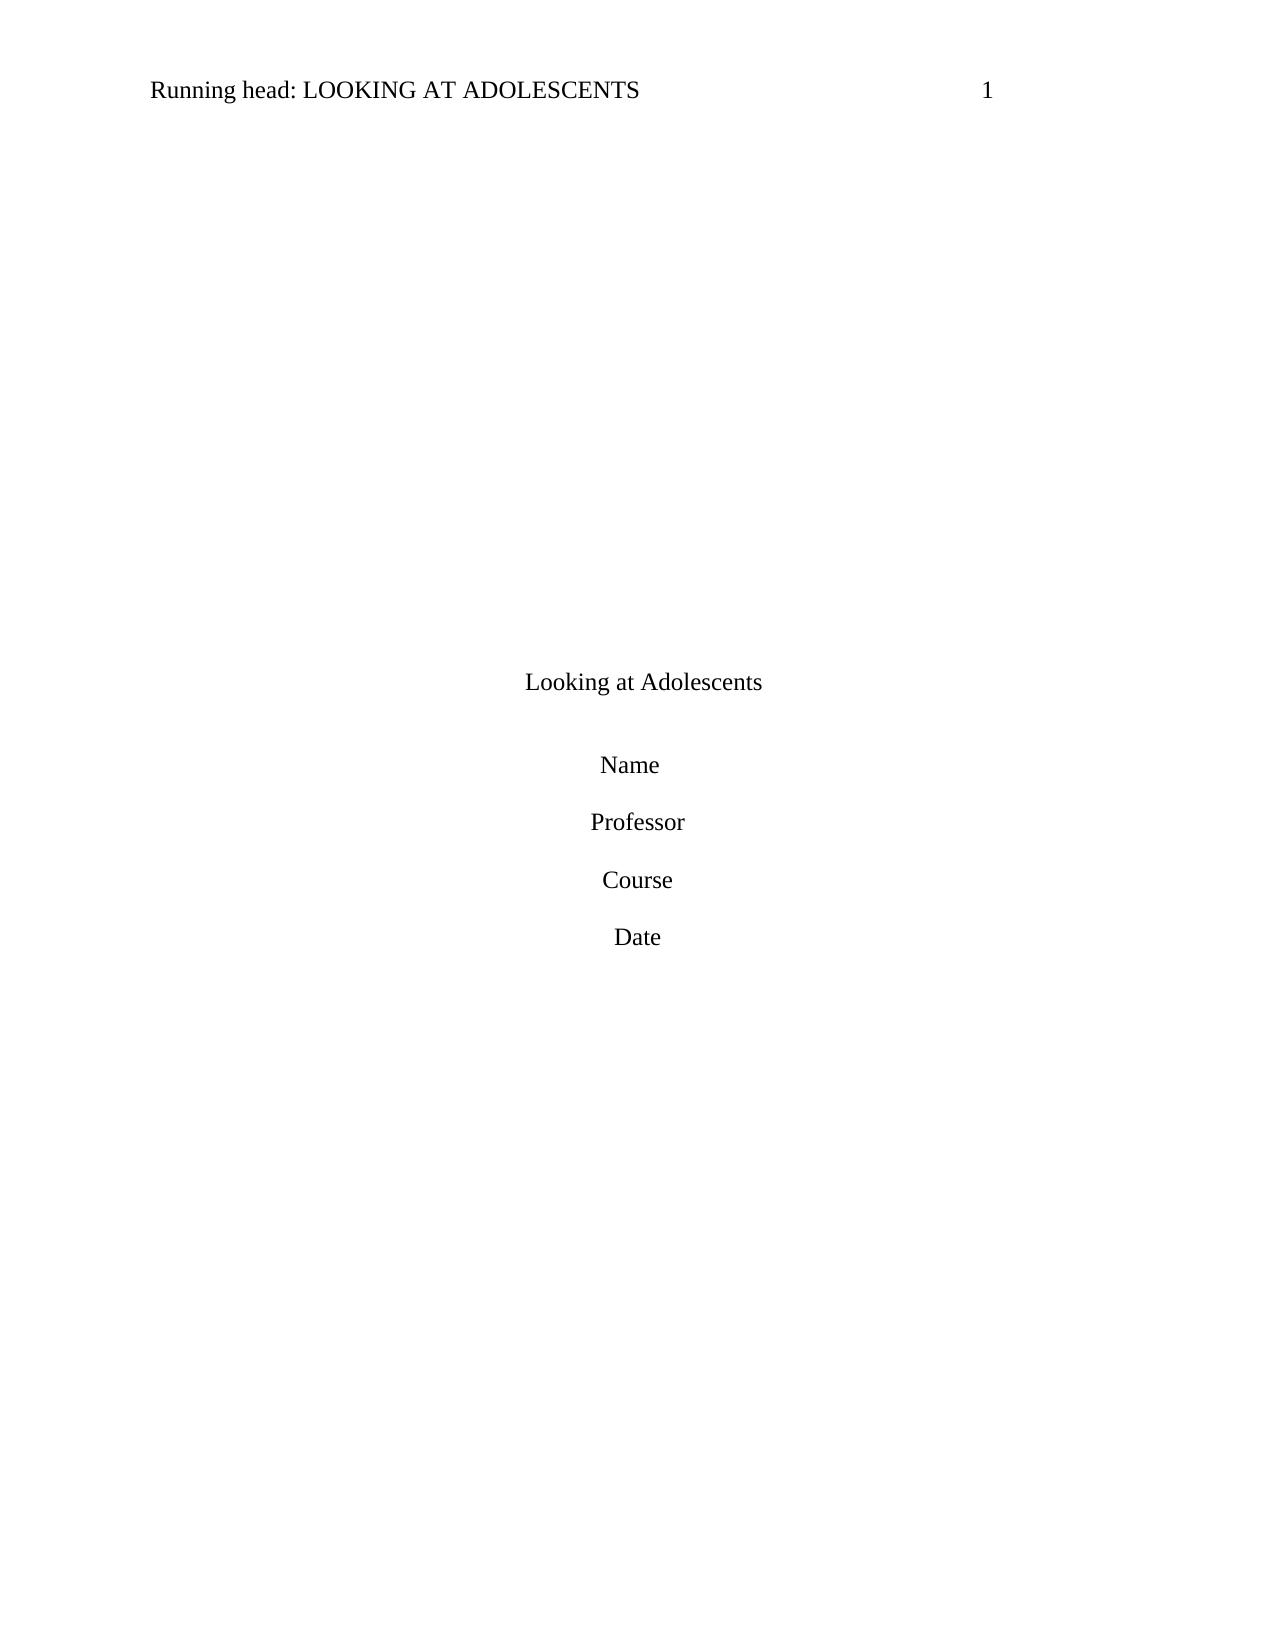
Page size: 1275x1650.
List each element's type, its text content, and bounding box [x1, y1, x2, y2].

text Looking at Adolescents [450, 667, 1125, 696]
text Name [375, 750, 1125, 779]
text Professor [150, 807, 1125, 836]
text Course [150, 865, 1125, 894]
text Date [150, 922, 1125, 951]
